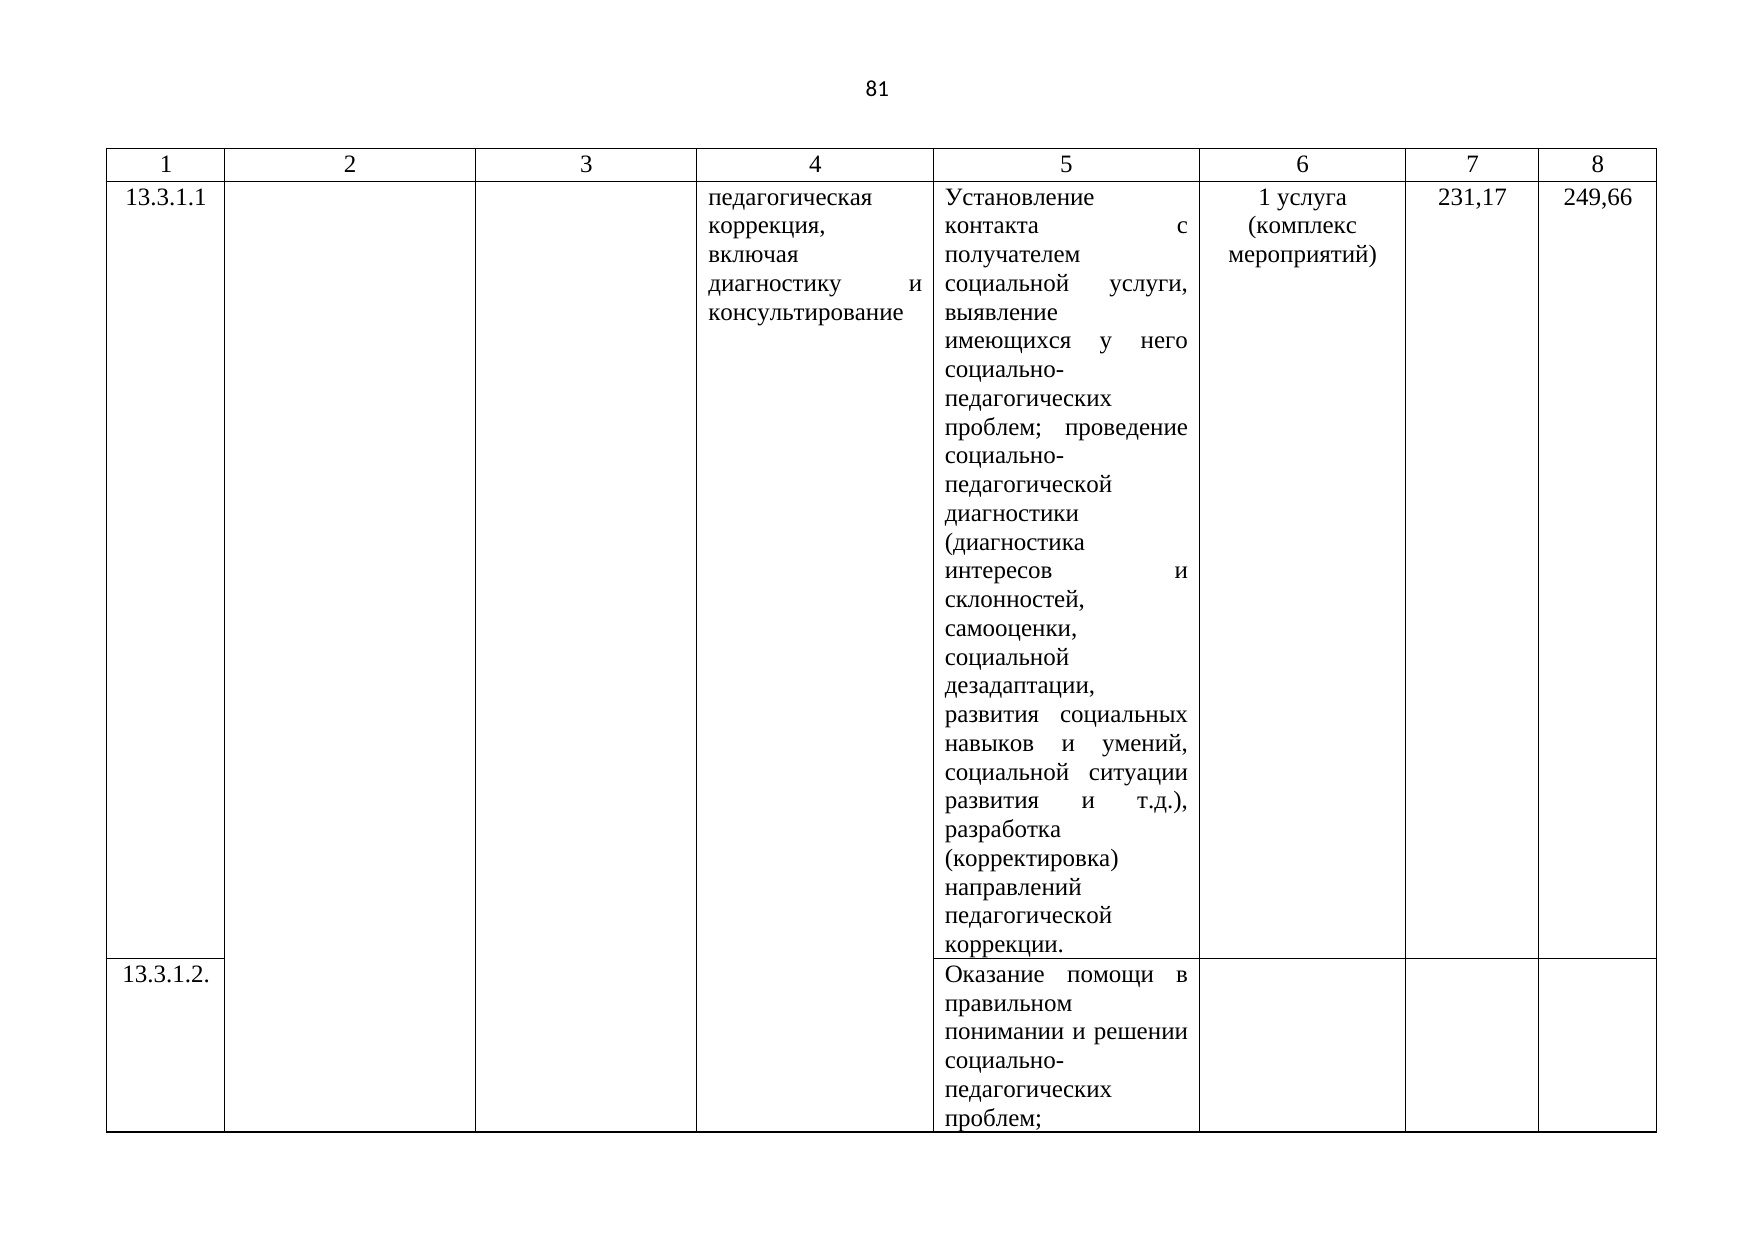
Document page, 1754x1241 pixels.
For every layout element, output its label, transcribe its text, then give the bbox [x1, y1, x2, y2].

table_header 8 [1539, 149, 1656, 181]
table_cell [697, 182, 933, 1131]
table_header 3 [476, 149, 696, 181]
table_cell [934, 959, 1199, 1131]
table_header 2 [225, 149, 475, 181]
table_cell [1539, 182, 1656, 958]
table_header 1 [107, 149, 224, 181]
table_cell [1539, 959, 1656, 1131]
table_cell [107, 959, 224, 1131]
table_header 7 [1406, 149, 1538, 181]
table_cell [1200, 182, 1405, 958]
table_header 6 [1200, 149, 1405, 181]
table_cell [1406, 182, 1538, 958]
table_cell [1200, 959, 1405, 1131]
table_cell 13.3.1.1 [107, 182, 224, 958]
table_header 4 [697, 149, 933, 181]
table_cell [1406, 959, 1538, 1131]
table_header 5 [934, 149, 1199, 181]
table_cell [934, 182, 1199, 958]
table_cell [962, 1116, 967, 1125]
